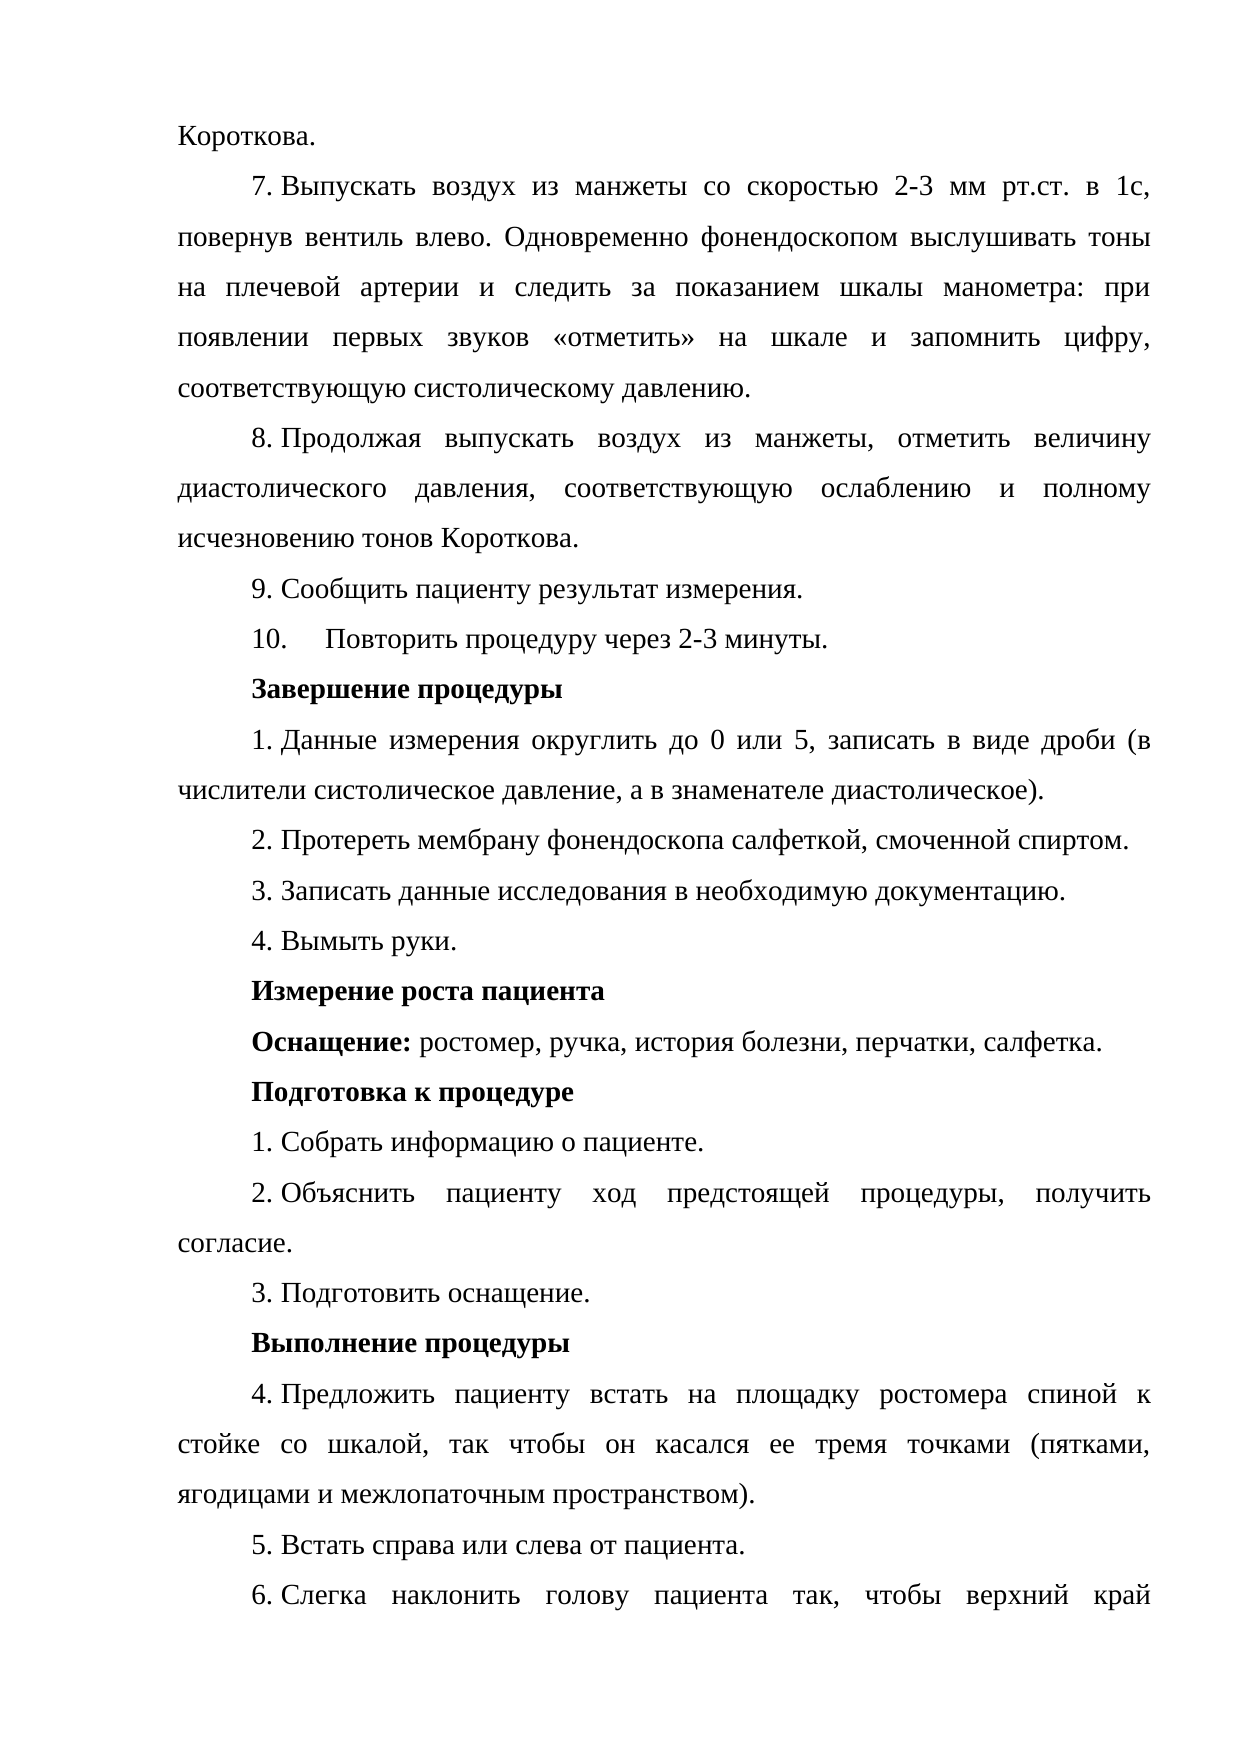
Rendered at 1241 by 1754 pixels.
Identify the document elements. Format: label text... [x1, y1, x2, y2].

text Подготовка к процедуре [177, 1074, 1152, 1108]
list Записать данные исследования в необходимую документацию. [177, 873, 1152, 906]
text Выполнение процедуры [177, 1326, 1152, 1359]
list Вымыть руки. [177, 923, 1152, 957]
list Подготовить оснащение. [177, 1275, 1152, 1309]
list Протереть мембрану фонендоскопа салфеткой, смоченной спиртом. [177, 822, 1152, 856]
list Объяснить пациенту ход предстоящей процедуры, получить согласие. [177, 1175, 1152, 1258]
list Встать справа или слева от пациента. [177, 1527, 1152, 1560]
list Сообщить пациенту результат измерения. [177, 571, 1152, 604]
text Оснащение: ростомер, ручка, история болезни, перчатки, салфетка. [177, 1024, 1152, 1057]
list Данные измерения округлить до 0 или 5, записать в виде дроби (в числители систолическое давление, а в знаменателе диастолическое). [177, 722, 1152, 806]
list Собрать информацию о пациенте. [177, 1124, 1152, 1158]
text Измерение роста пациента [177, 973, 1152, 1007]
list Продолжая выпускать воздух из манжеты, отметить величину диастолического давления, соответствующую ослаблению и полному исчезновению тонов Короткова. [177, 420, 1152, 554]
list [177, 1577, 1152, 1611]
list Выпускать воздух из манжеты со скоростью 2- рт.ст. в 1с, повернув вентиль влево. Одновременно фонендоскопом выслушивать тоны на плечевой артерии и следить за показанием шкалы манометра: при появлении первых звуков «отметить» на шкале и запомнить цифру, соответствующую систолическому давлению. [177, 168, 1152, 403]
text Завершение процедуры [177, 672, 1152, 705]
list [177, 118, 1152, 152]
list Предложить пациенту встать на площадку ростомера спиной к стойке со шкалой, так чтобы он касался ее тремя точками (пятками, ягодицами и межлопаточным пространством). [177, 1376, 1152, 1510]
list Повторить процедуру через 2-3 минуты. [177, 621, 1152, 655]
